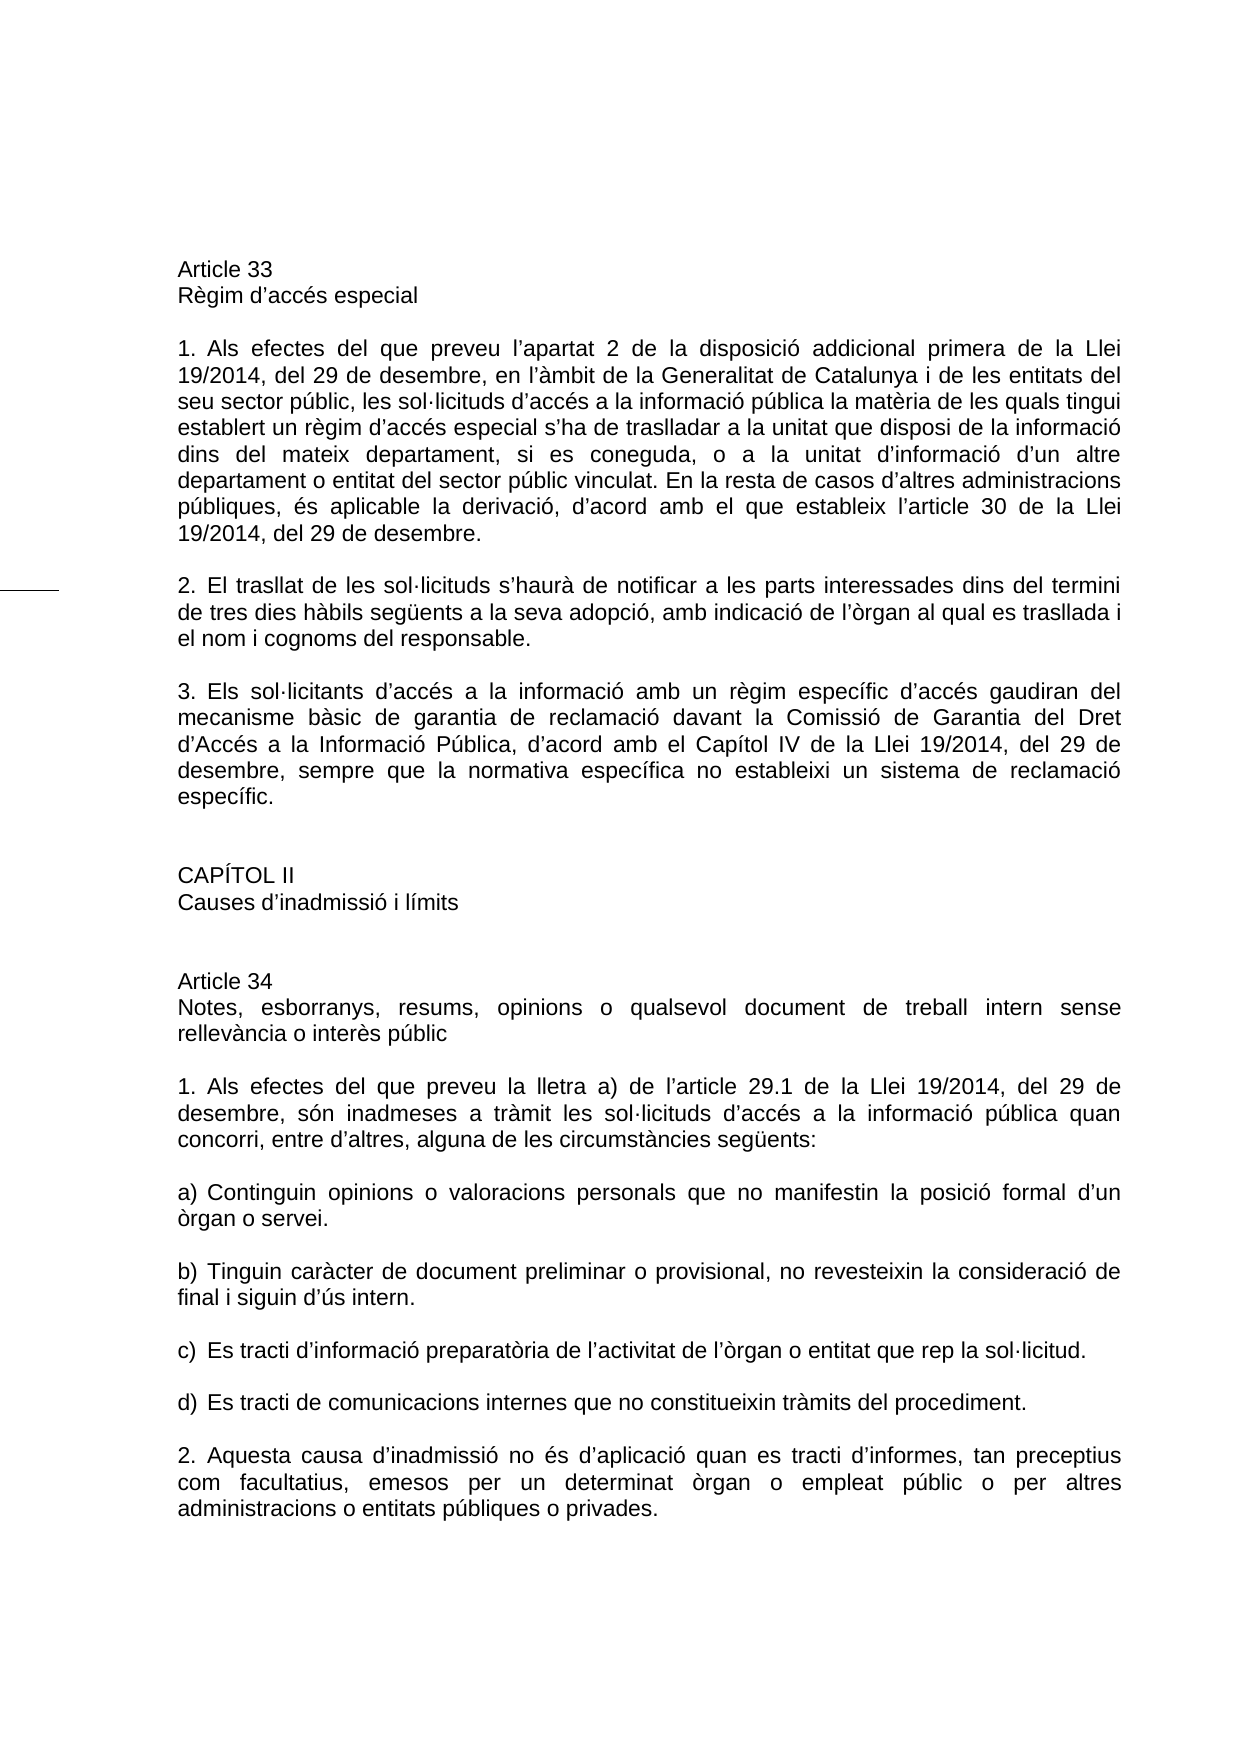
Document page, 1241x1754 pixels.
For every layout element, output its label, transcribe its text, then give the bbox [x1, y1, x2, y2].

list Els sol·licitants d’accés a la informació amb un règim específic d’accés gaudiran del mecanisme bàsic de garantia de reclamació davant la Comissió de Garantia del Dret d’Accés a la Informació Pública, d’acord amb el Capítol IV de la Llei 19/2014, del 29 de desembre, sempre que la normativa específica no estableixi un sistema de reclamació específic. [177, 678, 1122, 809]
list Als efectes del que preveu l’apartat 2 de la disposició addicional primera de la Llei 19/2014, del 29 de desembre, en l’àmbit de la Generalitat de Catalunya i de les entitats del seu sector públic, les sol·licituds d’accés a la informació pública la matèria de les quals tingui establert un règim d’accés especial s’ha de traslladar a la unitat que disposi de la informació dins del mateix departament, si es coneguda, o a la unitat d’informació d’un altre departament o entitat del sector públic vinculat. En la resta de casos d’altres administracions públiques, és aplicable la derivació, d’acord amb el que estableix l’article 30 de la Llei 19/2014, del 29 de desembre. [177, 335, 1122, 546]
list Als efectes del que preveu la lletra a) de l’article 29.1 de la Llei 19/2014, del 29 de desembre, són inadmeses a tràmit les sol·licituds d’accés a la informació pública quan concorri, entre d’altres, alguna de les circumstàncies següents: [177, 1073, 1122, 1152]
text CAPÍTOL II [177, 862, 1122, 889]
text Causes d’inadmissió i límits [177, 889, 1122, 915]
list Es tracti de comunicacions internes que no constitueixin tràmits del procediment. [177, 1389, 1122, 1416]
list Article 34 [177, 968, 1122, 994]
list El trasllat de les sol·licituds s’haurà de notificar a les parts interessades dins del termini de tres dies hàbils següents a la seva adopció, amb indicació de l’òrgan al qual es trasllada i el nom i cognoms del responsable. [177, 572, 1122, 651]
list Aquesta causa d’inadmissió no és d’aplicació quan es tracti d’informes, tan preceptius com facultatius, emesos per un determinat òrgan o empleat públic o per altres administracions o entitats públiques o privades. [177, 1442, 1122, 1521]
list Notes, esborranys, resums, opinions o qualsevol document de treball intern sense rellevància o interès públic [177, 994, 1122, 1047]
list Continguin opinions o valoracions personals que no manifestin la posició formal d’un òrgan o servei. [177, 1178, 1122, 1231]
list Tinguin caràcter de document preliminar o provisional, no revesteixin la consideració de final i siguin d’ús intern. [177, 1258, 1122, 1310]
list Es tracti d’informació preparatòria de l’activitat de l’òrgan o entitat que rep la sol·licitud. [177, 1337, 1122, 1363]
list Règim d’accés especial [177, 282, 1122, 309]
text Article 33 [177, 256, 1122, 282]
